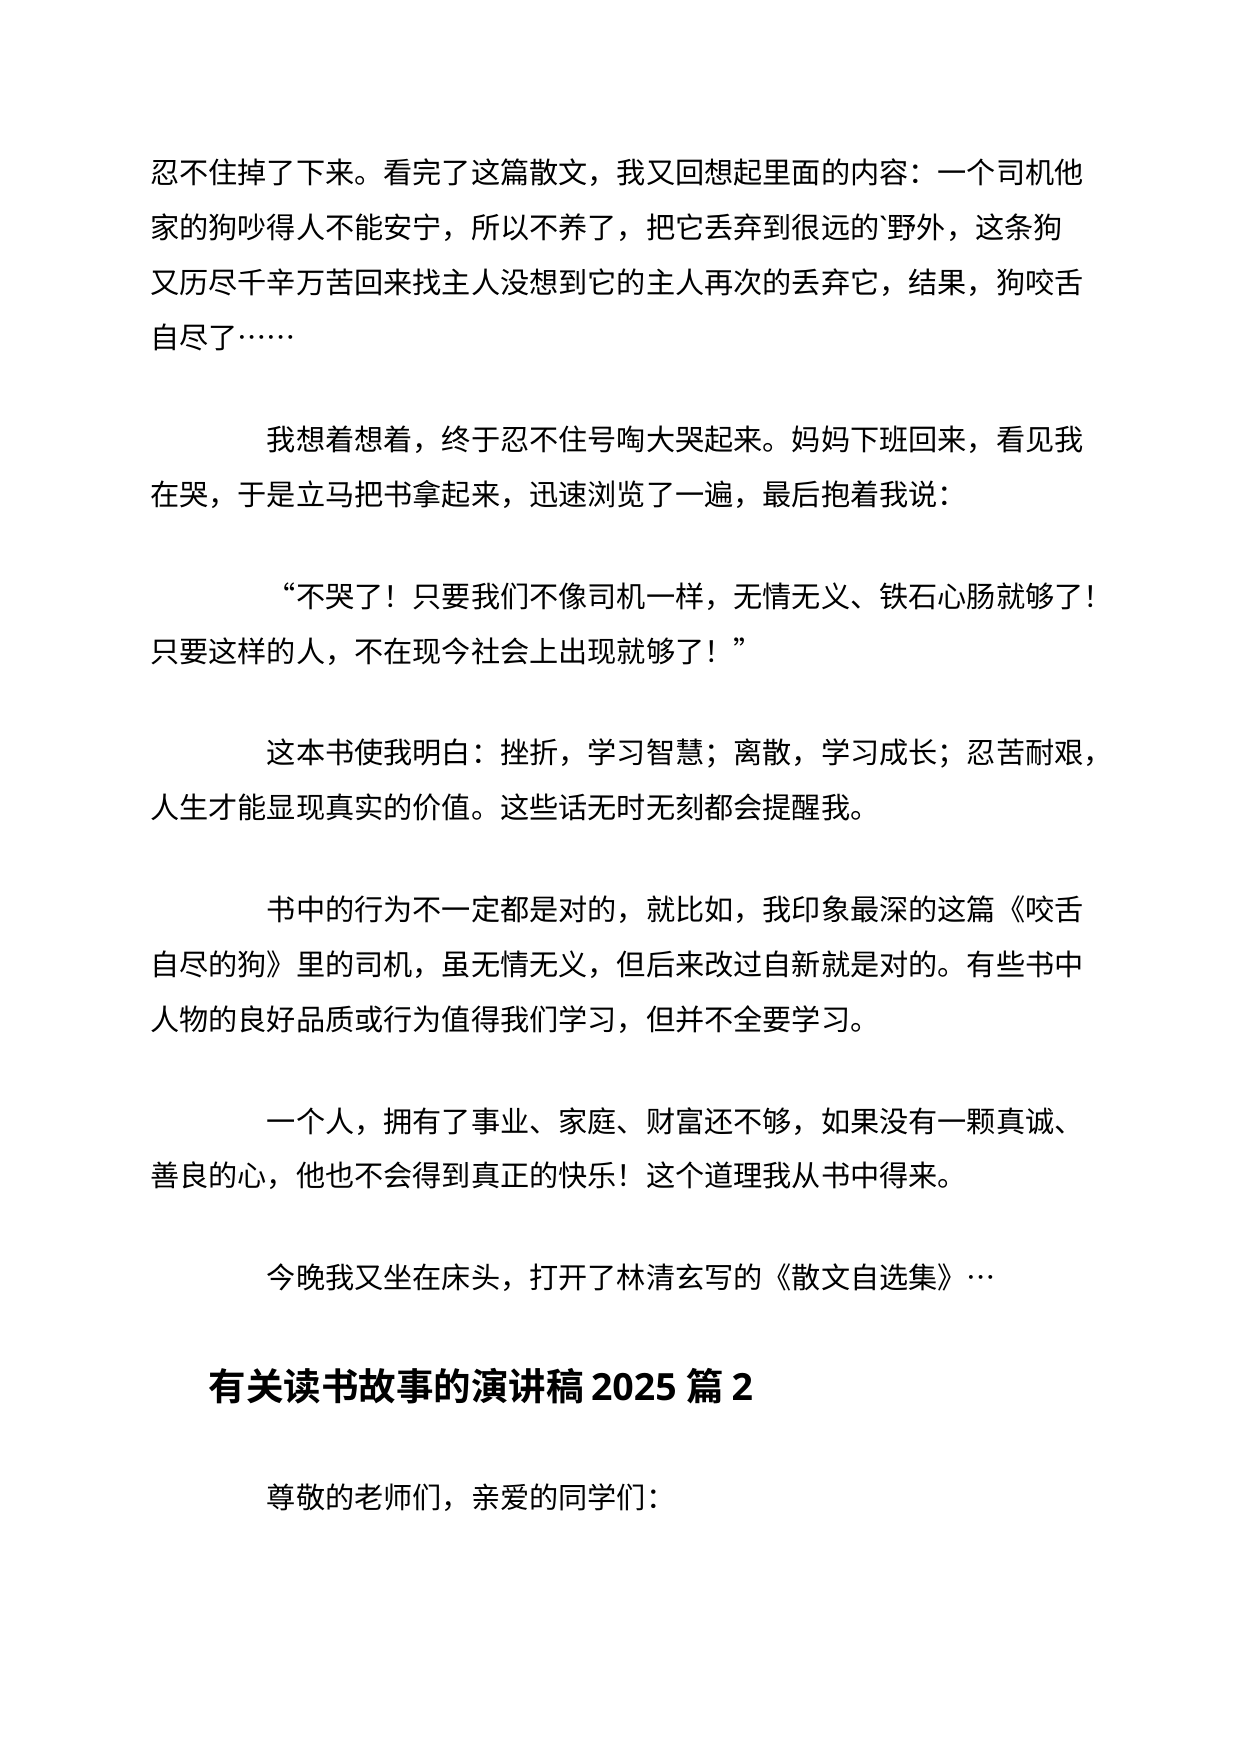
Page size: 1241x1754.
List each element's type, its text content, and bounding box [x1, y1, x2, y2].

text 书中的行为不一定都是对的，就比如，我印象最深的这篇《咬舌自尽的狗》里的司机，虽无情无义，但后来改过自新就是对的。有些书中人物的良好品质或行为值得我们学习，但并不全要学习。 [150, 887, 1090, 1039]
text 有关读书故事的演讲稿2025 篇2 [150, 1357, 1090, 1411]
text “不哭了！只要我们不像司机一样，无情无义、铁石心肠就够了！只要这样的人，不在现今社会上出现就够了！” [150, 573, 1090, 670]
text 今晚我又坐在床头，打开了林清玄写的《散文自选集》… [150, 1255, 1090, 1297]
text 一个人，拥有了事业、家庭、财富还不够，如果没有一颗真诚、善良的心，他也不会得到真正的快乐！这个道理我从书中得来。 [150, 1098, 1090, 1195]
text 这本书使我明白：挫折，学习智慧；离散，学习成长；忍苦耐艰，人生才能显现真实的价值。这些话无时无刻都会提醒我。 [150, 730, 1090, 827]
text 我想着想着，终于忍不住号啕大哭起来。妈妈下班回来，看见我在哭，于是立马把书拿起来，迅速浏览了一遍，最后抱着我说： [150, 417, 1090, 514]
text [150, 150, 1090, 357]
text 尊敬的老师们，亲爱的同学们： [150, 1474, 1090, 1516]
